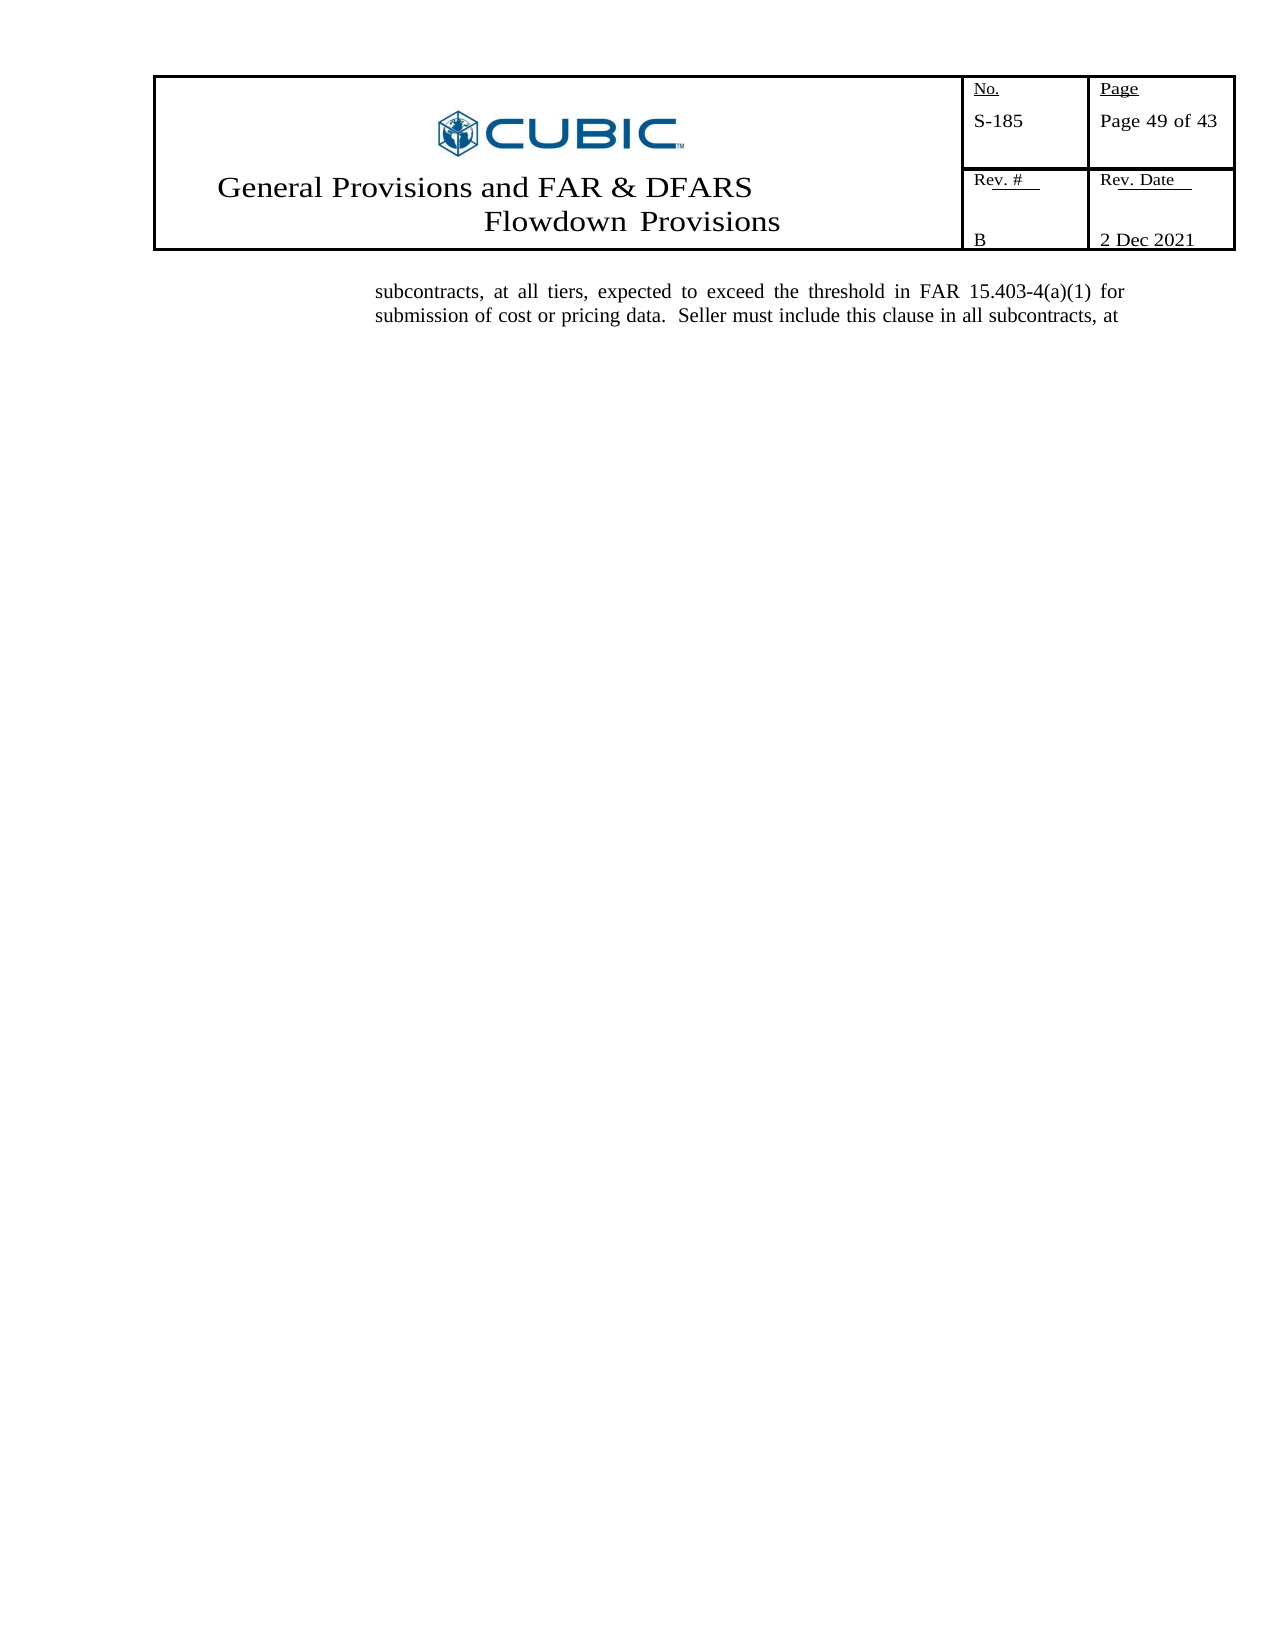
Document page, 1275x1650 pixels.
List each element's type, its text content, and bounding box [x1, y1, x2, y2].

picture [422, 104, 694, 164]
